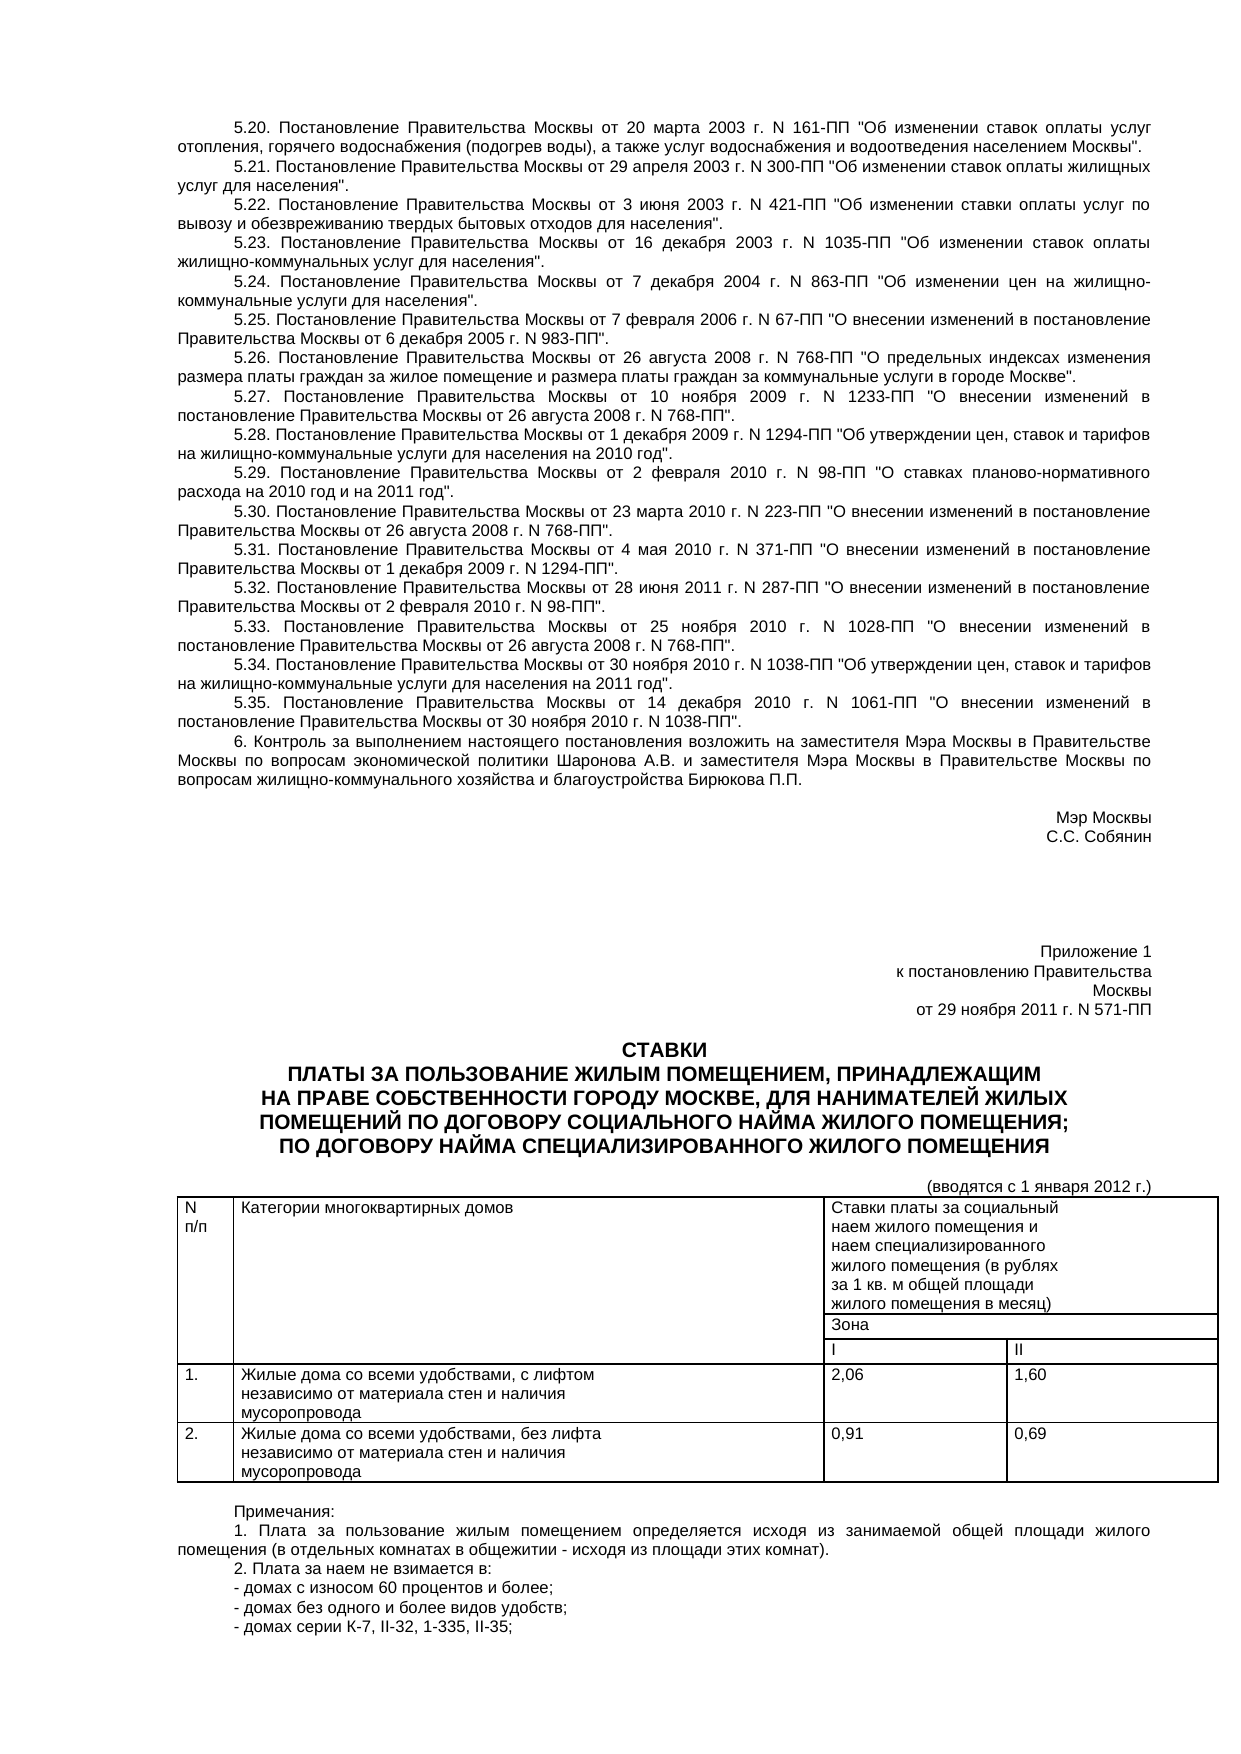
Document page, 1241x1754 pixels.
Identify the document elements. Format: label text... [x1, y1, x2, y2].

text 5.30. Постановление Правительства Москвы от 23 марта 2010 г. N 223-ПП "О внесении изменений в постановление Правительства Москвы от 26 августа 2008 г. N 768-ПП". [177, 501, 1152, 540]
text (вводятся с 1 января 2012 г.) [177, 1177, 1152, 1196]
table_cell 1. [178, 1365, 233, 1422]
table_cell 1,60 [1008, 1365, 1217, 1422]
text Мэр Москвы [177, 808, 1152, 827]
text 6. Контроль за выполнением настоящего постановления возложить на заместителя Мэра Москвы в Правительстве Москвы по вопросам экономической политики Шаронова А.В. и заместителя Мэра Москвы в Правительстве Москвы по вопросам жилищно-коммунального хозяйства и благоустройства Бирюкова П.П. [177, 731, 1152, 789]
table_cell Жилые дома со всеми удобствами, с лифтом независимо от материала стен и наличия мусоропровода [234, 1365, 823, 1422]
table_cell Жилые дома со всеми удобствами, без лифта независимо от материала стен и наличия мусоропровода [234, 1423, 823, 1481]
table_cell 0,69 [1008, 1423, 1217, 1481]
title НА ПРАВЕ СОБСТВЕННОСТИ ГОРОДУ МОСКВЕ, ДЛЯ НАНИМАТЕЛЕЙ ЖИЛЫХ [177, 1086, 1152, 1110]
text 5.27. Постановление Правительства Москвы от 10 ноября 2009 г. N 1233-ПП "О внесении изменений в постановление Правительства Москвы от 26 августа 2008 г. N 768-ПП". [177, 386, 1152, 425]
text 5.28. Постановление Правительства Москвы от 1 декабря 2009 г. N 1294-ПП "Об утверждении цен, ставок и тарифов на жилищно-коммунальные услуги для населения на 2010 год". [177, 425, 1152, 463]
text 5.33. Постановление Правительства Москвы от 25 ноября 2010 г. N 1028-ПП "О внесении изменений в постановление Правительства Москвы от 26 августа 2008 г. N 768-ПП". [177, 616, 1152, 655]
table_cell I [825, 1340, 1006, 1363]
table_header Категории многоквартирных домов [234, 1198, 823, 1363]
text 5.24. Постановление Правительства Москвы от 7 декабря 2004 г. N 863-ПП "Об изменении цен на жилищно-коммунальные услуги для населения". [177, 271, 1152, 310]
table_cell 2. [178, 1423, 233, 1481]
text - домах с износом 60 процентов и более; [177, 1578, 1152, 1597]
title СТАВКИ [177, 1038, 1152, 1062]
text 5.25. Постановление Правительства Москвы от 7 февраля 2006 г. N 67-ПП "О внесении изменений в постановление Правительства Москвы от 6 декабря 2005 г. N 983-ПП". [177, 310, 1152, 348]
table_cell 0,91 [825, 1423, 1006, 1481]
table_header Ставки платы за социальный наем жилого помещения и наем специализированного жилого помещения (в рублях за 1 кв. м общей площади жилого помещения в месяц) [825, 1198, 1217, 1313]
text - домах серии К-7, II-32, 1-335, II-35; [177, 1617, 1152, 1636]
title ПОМЕЩЕНИЙ ПО ДОГОВОРУ СОЦИАЛЬНОГО НАЙМА ЖИЛОГО ПОМЕЩЕНИЯ; [177, 1110, 1152, 1134]
text Москвы [177, 981, 1152, 1000]
table_cell Зона [825, 1315, 1217, 1338]
text от 29 ноября 2011 г. N 571-ПП [177, 1000, 1152, 1019]
text 5.20. Постановление Правительства Москвы от 20 марта 2003 г. N 161-ПП "Об изменении ставок оплаты услуг отопления, горячего водоснабжения (подогрев воды), а также услуг водоснабжения и водоотведения населением Москвы". [177, 118, 1152, 156]
text 5.35. Постановление Правительства Москвы от 14 декабря 2010 г. N 1061-ПП "О внесении изменений в постановление Правительства Москвы от 30 ноября 2010 г. N 1038-ПП". [177, 693, 1152, 731]
title ПЛАТЫ ЗА ПОЛЬЗОВАНИЕ ЖИЛЫМ ПОМЕЩЕНИЕМ, ПРИНАДЛЕЖАЩИМ [177, 1062, 1152, 1086]
text 5.26. Постановление Правительства Москвы от 26 августа 2008 г. N 768-ПП "О предельных индексах изменения размера платы граждан за жилое помещение и размера платы граждан за коммунальные услуги в городе Москве". [177, 348, 1152, 386]
text - домах без одного и более видов удобств; [177, 1597, 1152, 1617]
table_header N п/п [178, 1198, 233, 1363]
text 1. Плата за пользование жилым помещением определяется исходя из занимаемой общей площади жилого помещения (в отдельных комнатах в общежитии - исходя из площади этих комнат). [177, 1521, 1152, 1559]
text 5.21. Постановление Правительства Москвы от 29 апреля 2003 г. N 300-ПП "Об изменении ставок оплаты жилищных услуг для населения". [177, 156, 1152, 195]
text к постановлению Правительства [177, 961, 1152, 981]
table_cell 2,06 [825, 1365, 1006, 1422]
table_cell II [1008, 1340, 1217, 1363]
text 5.32. Постановление Правительства Москвы от 28 июня 2011 г. N 287-ПП "О внесении изменений в постановление Правительства Москвы от 2 февраля 2010 г. N 98-ПП". [177, 578, 1152, 616]
text 5.31. Постановление Правительства Москвы от 4 мая 2010 г. N 371-ПП "О внесении изменений в постановление Правительства Москвы от 1 декабря 2009 г. N 1294-ПП". [177, 540, 1152, 578]
text Приложение 1 [177, 942, 1152, 961]
text Примечания: [177, 1502, 1152, 1521]
text 2. Плата за наем не взимается в: [177, 1559, 1152, 1578]
text 5.23. Постановление Правительства Москвы от 16 декабря 2003 г. N 1035-ПП "Об изменении ставок оплаты жилищно-коммунальных услуг для населения". [177, 233, 1152, 271]
text 5.29. Постановление Правительства Москвы от 2 февраля 2010 г. N 98-ПП "О ставках планово-нормативного расхода на 2010 год и на 2011 год". [177, 463, 1152, 501]
text 5.22. Постановление Правительства Москвы от 3 июня 2003 г. N 421-ПП "Об изменении ставки оплаты услуг по вывозу и обезвреживанию твердых бытовых отходов для населения". [177, 195, 1152, 233]
text 5.34. Постановление Правительства Москвы от 30 ноября 2010 г. N 1038-ПП "Об утверждении цен, ставок и тарифов на жилищно-коммунальные услуги для населения на 2011 год". [177, 655, 1152, 693]
title ПО ДОГОВОРУ НАЙМА СПЕЦИАЛИЗИРОВАННОГО ЖИЛОГО ПОМЕЩЕНИЯ [177, 1134, 1152, 1158]
text С.С. Собянин [177, 827, 1152, 846]
